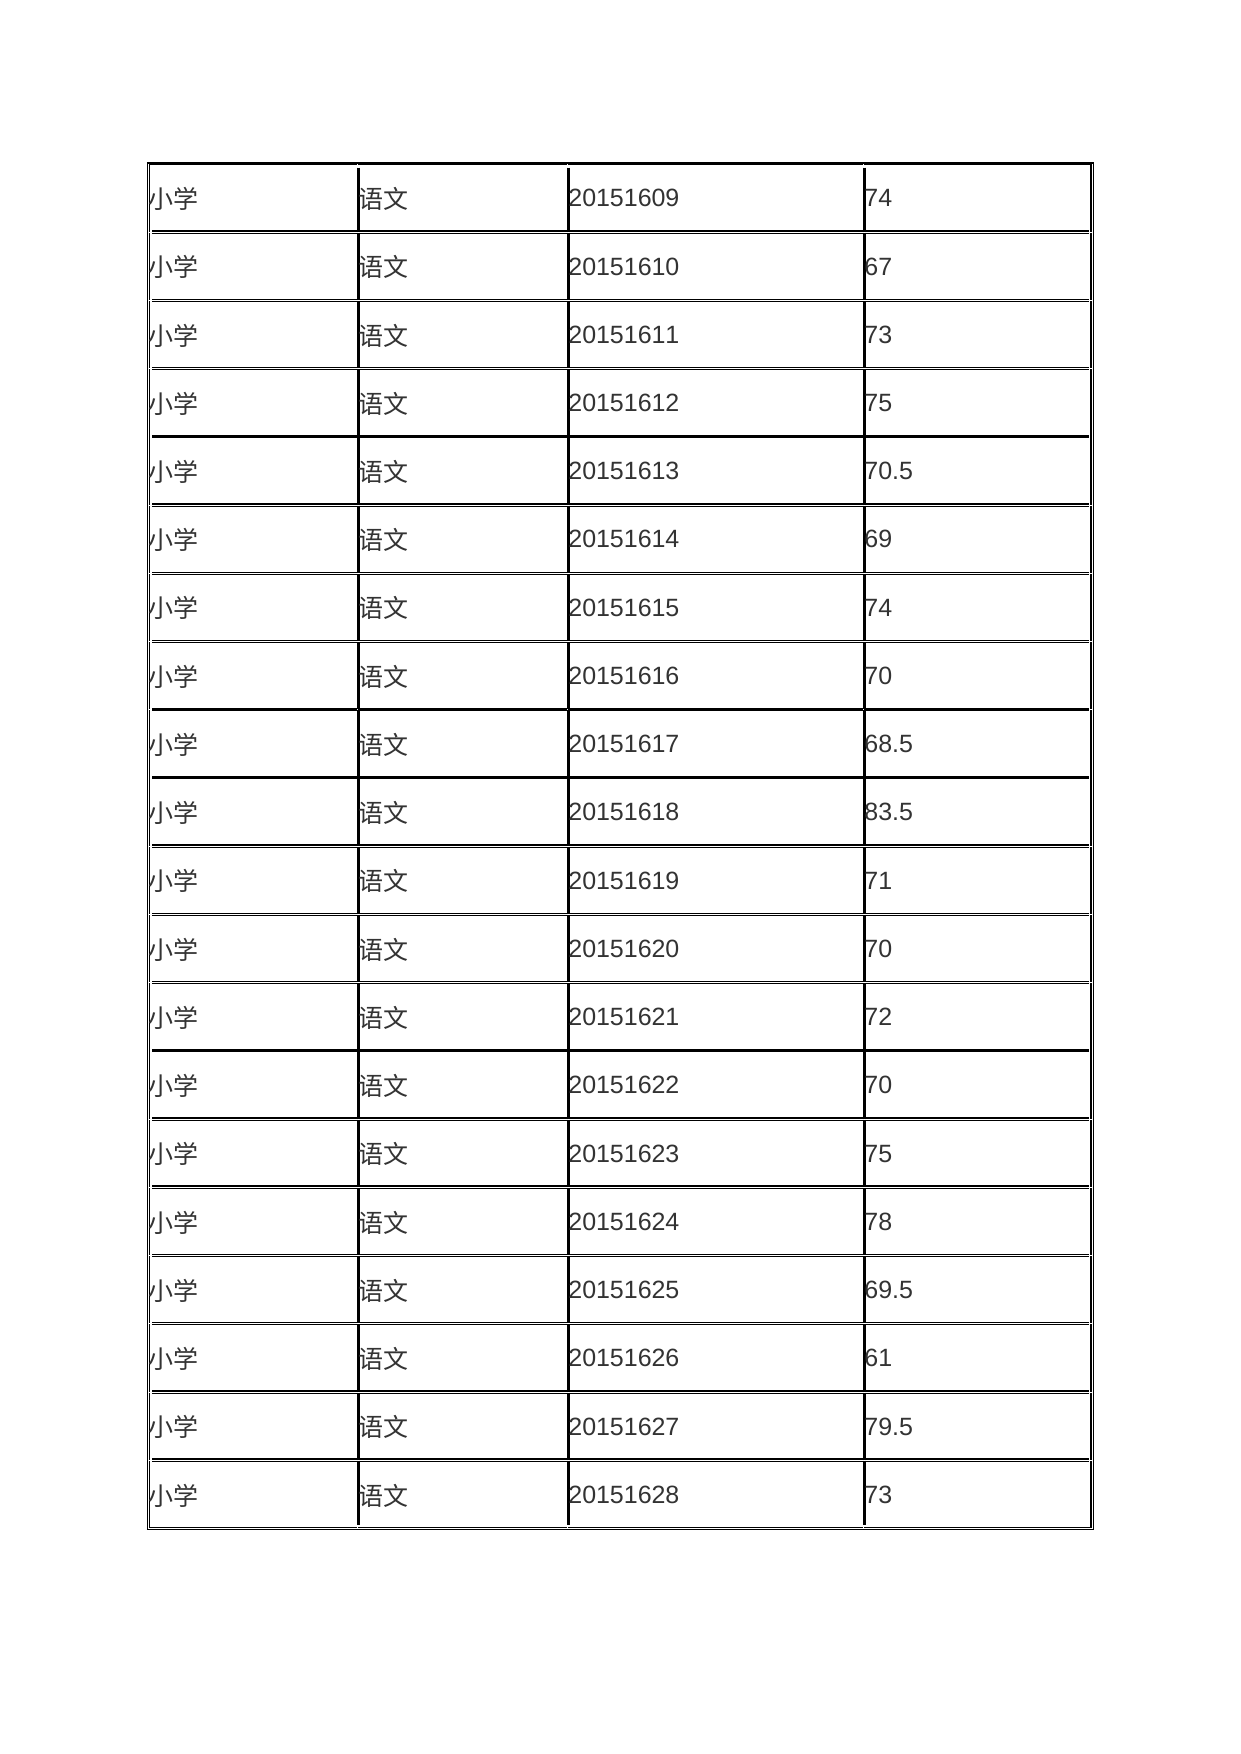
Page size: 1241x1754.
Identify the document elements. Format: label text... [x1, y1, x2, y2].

table_cell 语文 [358, 1462, 568, 1527]
table_cell 小学 [150, 164, 358, 230]
table_cell 小学 [148, 708, 357, 776]
table_cell 语文 [360, 370, 567, 435]
table_cell 小学 [148, 1254, 358, 1322]
table_cell 语文 [360, 438, 567, 503]
table_cell 75 [866, 1117, 1091, 1185]
table_cell 20151615 [570, 575, 863, 639]
table_cell 20151627 [570, 1394, 863, 1458]
table_cell 20151623 [570, 1121, 863, 1185]
table_cell 20151622 [570, 1052, 863, 1117]
table_cell 小学 [150, 1185, 357, 1254]
table_cell 73 [864, 1458, 1091, 1527]
table_cell 20151609 [568, 164, 864, 230]
table_cell 70 [866, 913, 1091, 981]
table_cell 小学 [150, 844, 357, 912]
table_cell 小学 [150, 299, 357, 367]
table_cell 73 [866, 299, 1091, 367]
table_cell 75 [864, 367, 1092, 435]
table_cell 语文 [360, 711, 567, 776]
table_cell 小学 [150, 1458, 358, 1527]
table_cell 69.5 [864, 1254, 1092, 1322]
table_cell 小学 [150, 1117, 357, 1185]
table_cell 71 [866, 844, 1091, 912]
table_cell 20151617 [570, 711, 863, 776]
table_cell 20151621 [570, 984, 863, 1049]
table_cell 74 [864, 165, 1090, 230]
table_cell 69 [866, 503, 1091, 571]
table_cell 83.5 [866, 776, 1090, 844]
table_cell 20151625 [570, 1257, 863, 1322]
table_cell 20151613 [570, 438, 863, 503]
table_cell 72 [864, 981, 1092, 1049]
table_cell 语文 [360, 643, 567, 708]
table_cell 小学 [150, 1390, 357, 1458]
table_cell 小学 [148, 367, 358, 435]
table_cell 小学 [150, 913, 357, 981]
table_cell 语文 [360, 1052, 567, 1117]
table_cell 79.5 [866, 1390, 1091, 1458]
table_cell 语文 [360, 507, 567, 571]
table_cell 20151624 [570, 1189, 863, 1254]
table_cell 语文 [360, 1325, 567, 1390]
table_cell 70 [866, 1049, 1090, 1117]
table_cell 70 [866, 640, 1091, 708]
table_cell 小学 [150, 503, 357, 571]
table_cell 小学 [150, 640, 357, 708]
table_cell 语文 [360, 779, 567, 844]
table_cell 语文 [360, 916, 567, 981]
table_cell 小学 [148, 1322, 358, 1390]
table_cell 语文 [360, 1257, 567, 1322]
table_cell 20151628 [568, 1462, 864, 1527]
table_cell 小学 [150, 571, 357, 639]
table_cell 61 [864, 1322, 1092, 1390]
table_cell 20151611 [570, 302, 863, 367]
table_cell 语文 [360, 848, 567, 912]
table_cell 20151626 [570, 1325, 863, 1390]
table_cell 小学 [150, 230, 357, 298]
table_cell 70.5 [866, 435, 1090, 503]
table_cell 语文 [360, 234, 567, 298]
table_cell 语文 [360, 1394, 567, 1458]
table_cell 语文 [360, 1189, 567, 1254]
table_cell 20151616 [570, 643, 863, 708]
table_cell 语文 [360, 302, 567, 367]
table_cell 67 [866, 230, 1091, 298]
table_cell 小学 [150, 435, 357, 503]
table_cell 20151620 [570, 916, 863, 981]
table_cell 语文 [360, 575, 567, 639]
table_cell 20151614 [570, 507, 863, 571]
table_cell 20151618 [570, 779, 863, 844]
table_cell 20151612 [570, 370, 863, 435]
table_cell 小学 [150, 1049, 357, 1117]
table_cell 20151619 [570, 848, 863, 912]
table_cell 78 [866, 1185, 1091, 1254]
table_cell 小学 [148, 981, 358, 1049]
table_cell 74 [866, 571, 1091, 639]
table_cell 语文 [360, 1121, 567, 1185]
table_cell 语文 [360, 984, 567, 1049]
table_cell 小学 [150, 776, 357, 844]
table_cell 语文 [358, 164, 568, 230]
table_cell 68.5 [866, 708, 1092, 776]
table_cell 20151610 [570, 234, 863, 298]
